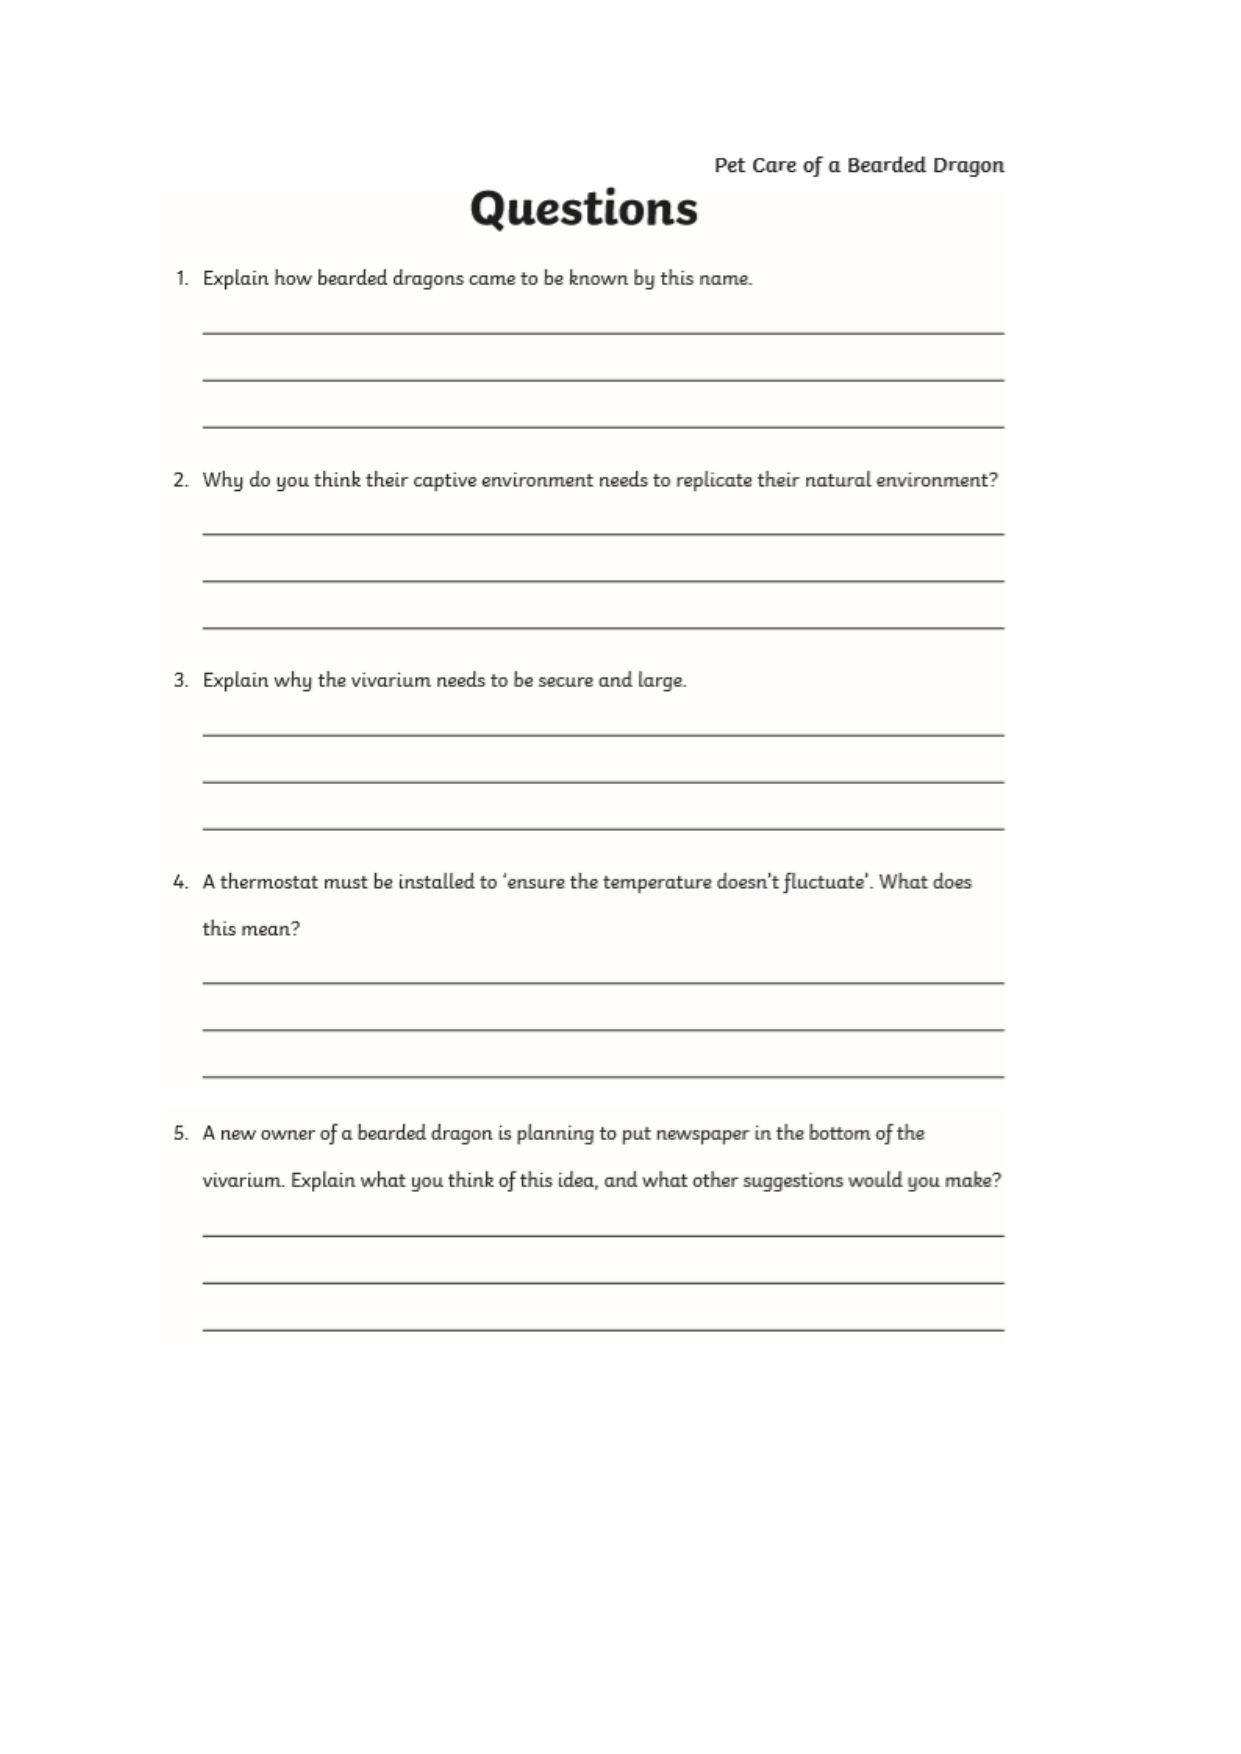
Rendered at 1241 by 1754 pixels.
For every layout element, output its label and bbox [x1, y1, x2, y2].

picture [150, 1107, 1019, 1346]
picture [150, 150, 1019, 1089]
